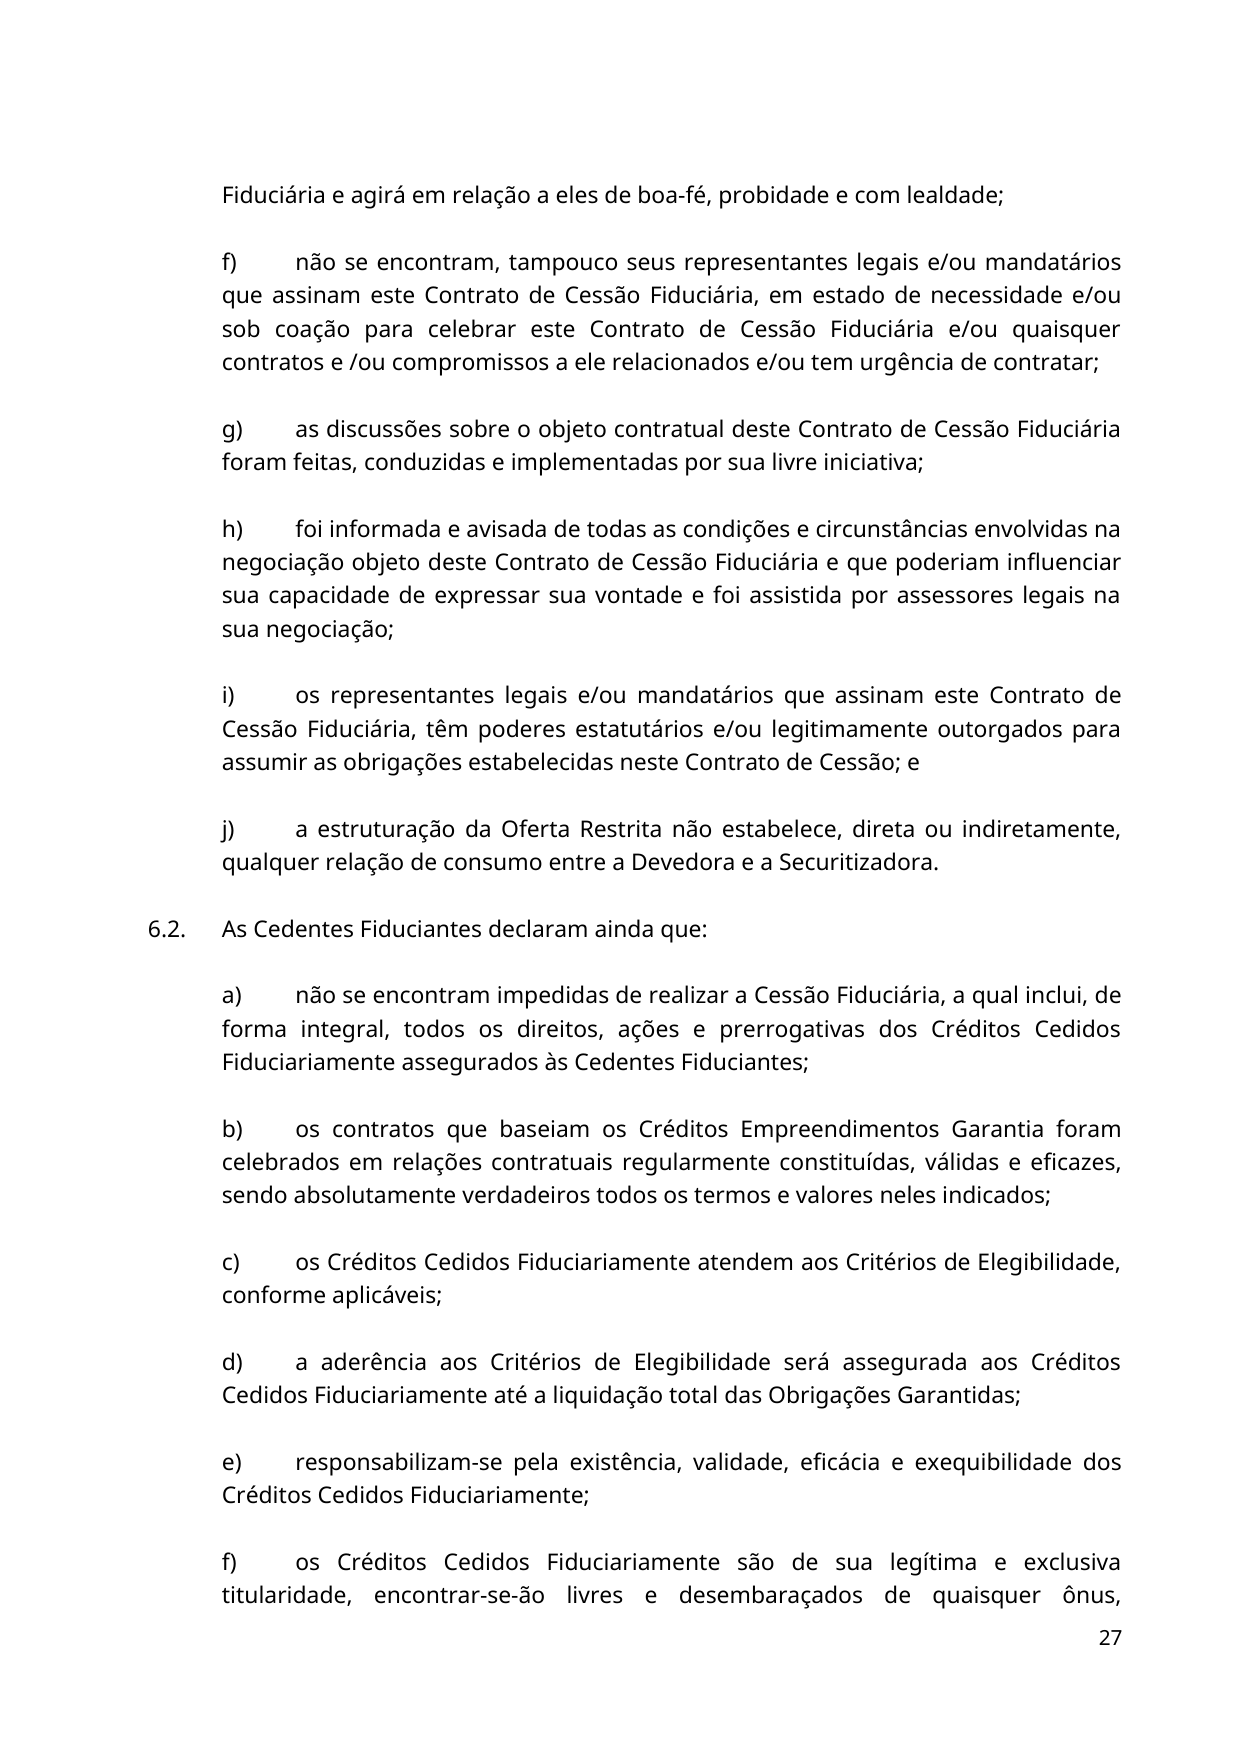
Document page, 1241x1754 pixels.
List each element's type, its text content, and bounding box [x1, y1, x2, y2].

list os Créditos Cedidos Fiduciariamente atendem aos Critérios de Elegibilidade, conforme aplicáveis; [222, 1244, 1122, 1311]
list responsabilizam-se pela existência, validade, eficácia e exequibilidade dos Créditos Cedidos Fiduciariamente; [222, 1444, 1122, 1511]
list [222, 1544, 1122, 1611]
list não se encontram impedidas de realizar a Cessão Fiduciária, a qual inclui, de forma integral, todos os direitos, ações e prerrogativas dos Créditos Cedidos Fiduciariamente assegurados às Cedentes Fiduciantes; [222, 977, 1122, 1077]
list as discussões sobre o objeto contratual deste Contrato de Cessão Fiduciária foram feitas, conduzidas e implementadas por sua livre iniciativa; [222, 411, 1122, 477]
list a estruturação da Oferta Restrita não estabelece, direta ou indiretamente, qualquer relação de consumo entre a Devedora e a Securitizadora. [222, 811, 1122, 877]
list os contratos que baseiam os Créditos Empreendimentos Garantia foram celebrados em relações contratuais regularmente constituídas, válidas e eficazes, sendo absolutamente verdadeiros todos os termos e valores neles indicados; [222, 1111, 1122, 1211]
list os representantes legais e/ou mandatários que assinam este Contrato de Cessão Fiduciária, têm poderes estatutários e/ou legitimamente outorgados para assumir as obrigações estabelecidas neste Contrato de Cessão; e [222, 677, 1122, 777]
list foi informada e avisada de todas as condições e circunstâncias envolvidas na negociação objeto deste Contrato de Cessão Fiduciária e que poderiam influenciar sua capacidade de expressar sua vontade e foi assistida por assessores legais na sua negociação; [222, 511, 1122, 644]
list não se encontram, tampouco seus representantes legais e/ou mandatários que assinam este Contrato de Cessão Fiduciária, em estado de necessidade e/ou sob coação para celebrar este Contrato de Cessão Fiduciária e/ou quaisquer contratos e /ou compromissos a ele relacionados e/ou tem urgência de contratar; [222, 244, 1122, 377]
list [222, 177, 1122, 211]
list a aderência aos Critérios de Elegibilidade será assegurada aos Créditos Cedidos Fiduciariamente até a liquidação total das Obrigações Garantidas; [222, 1344, 1122, 1411]
list As Cedentes Fiduciantes declaram ainda que: [148, 911, 1122, 944]
